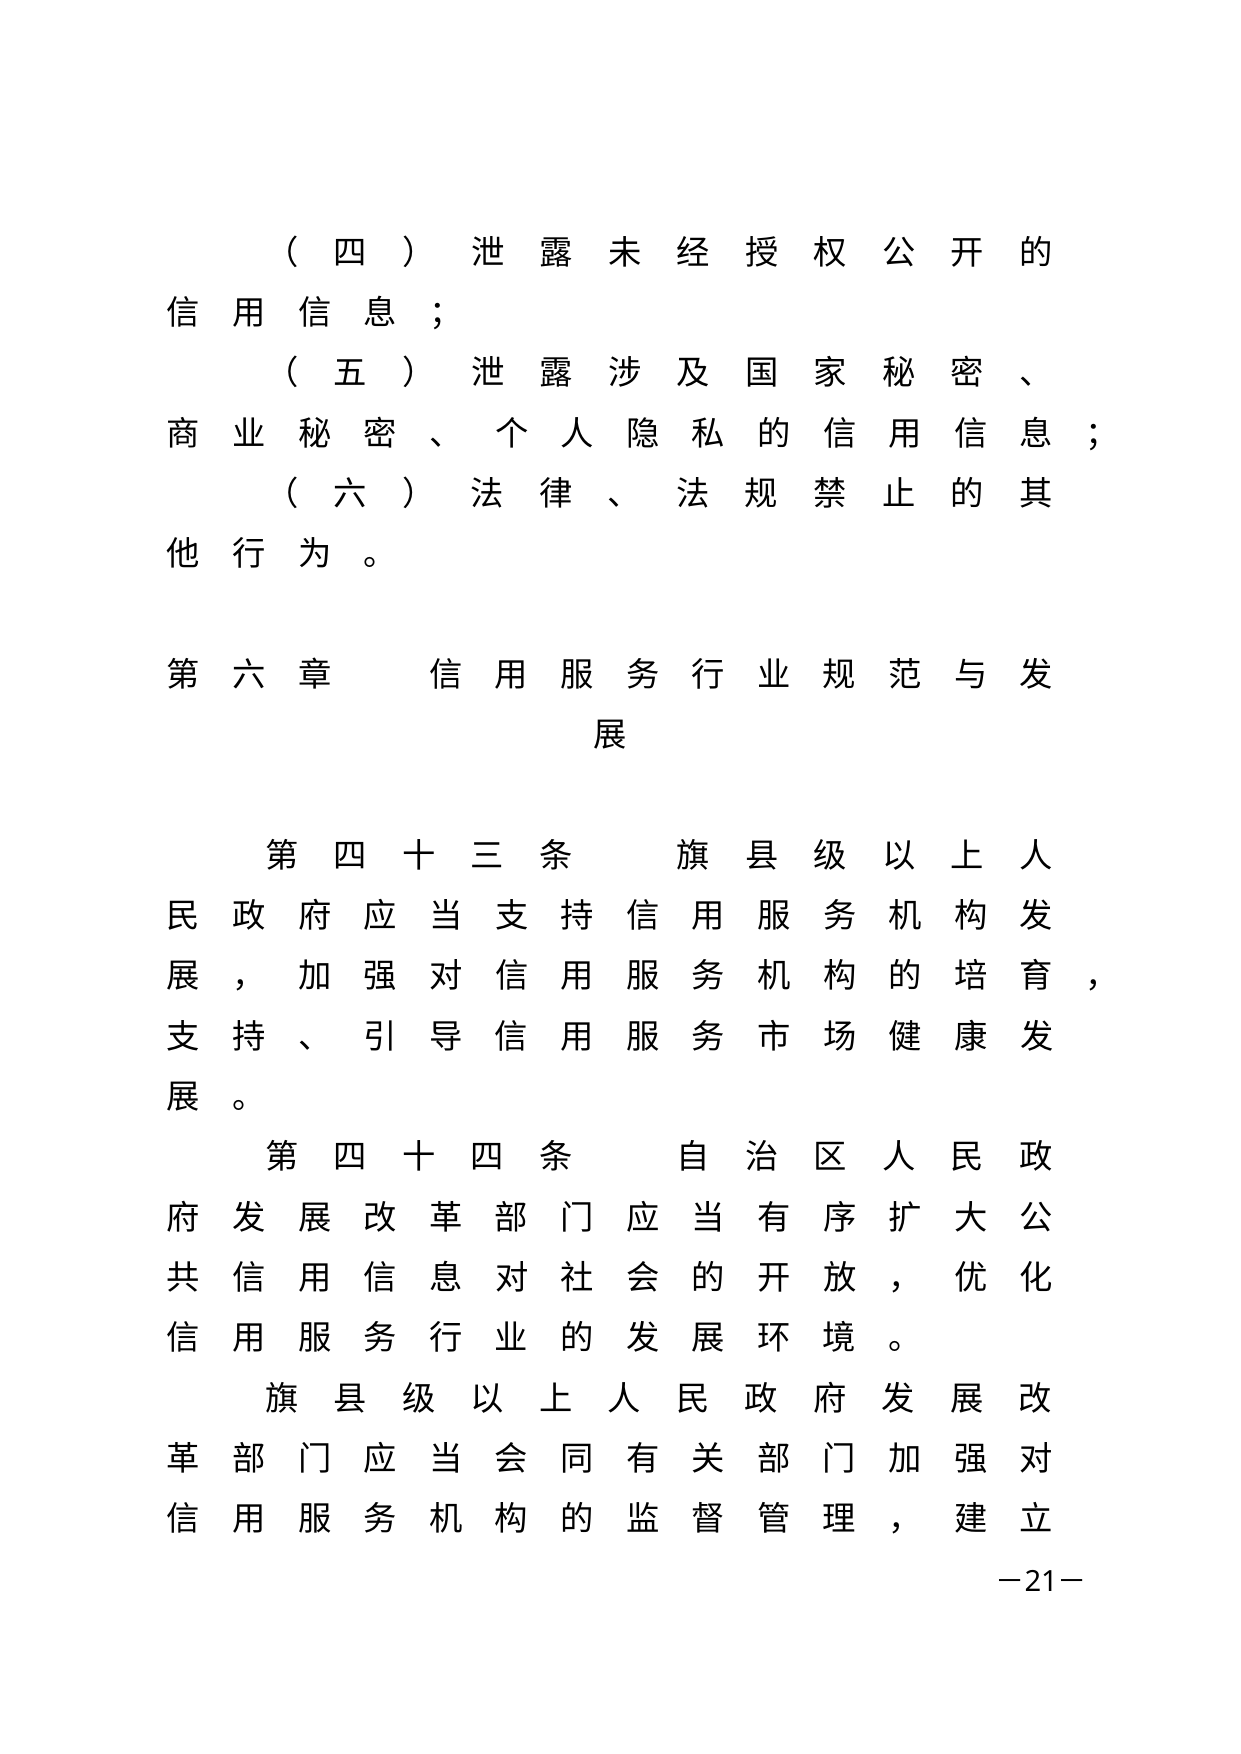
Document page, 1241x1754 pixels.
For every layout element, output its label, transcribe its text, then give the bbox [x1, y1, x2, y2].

text （四）泄露未经授权公开的信用信息； [167, 219, 1085, 340]
text （六）法律、法规禁止的其他行为。 [167, 461, 1085, 581]
text 旗县级以上人民政府发展改革部门应当会同有关部门加强对信用服务机构的监督管理，建立信用服务机构信用承诺制度，健全信用服务机构及其从业人员信用记录机制。 [167, 1365, 1085, 1546]
text （五）泄露涉及国家秘密、商业秘密、个人隐私的信用信息； [167, 340, 1085, 461]
text 第四十四条 自治区人民政府发展改革部门应当有序扩大公共信用信息对社会的开放，优化信用服务行业的发展环境。 [167, 1124, 1085, 1365]
text 第四十三条 旗县级以上人民政府应当支持信用服务机构发展，加强对信用服务机构的培育，支持、引导信用服务市场健康发展。 [167, 823, 1085, 1124]
text 第六章 信用服务行业规范与发展 [167, 642, 1085, 762]
